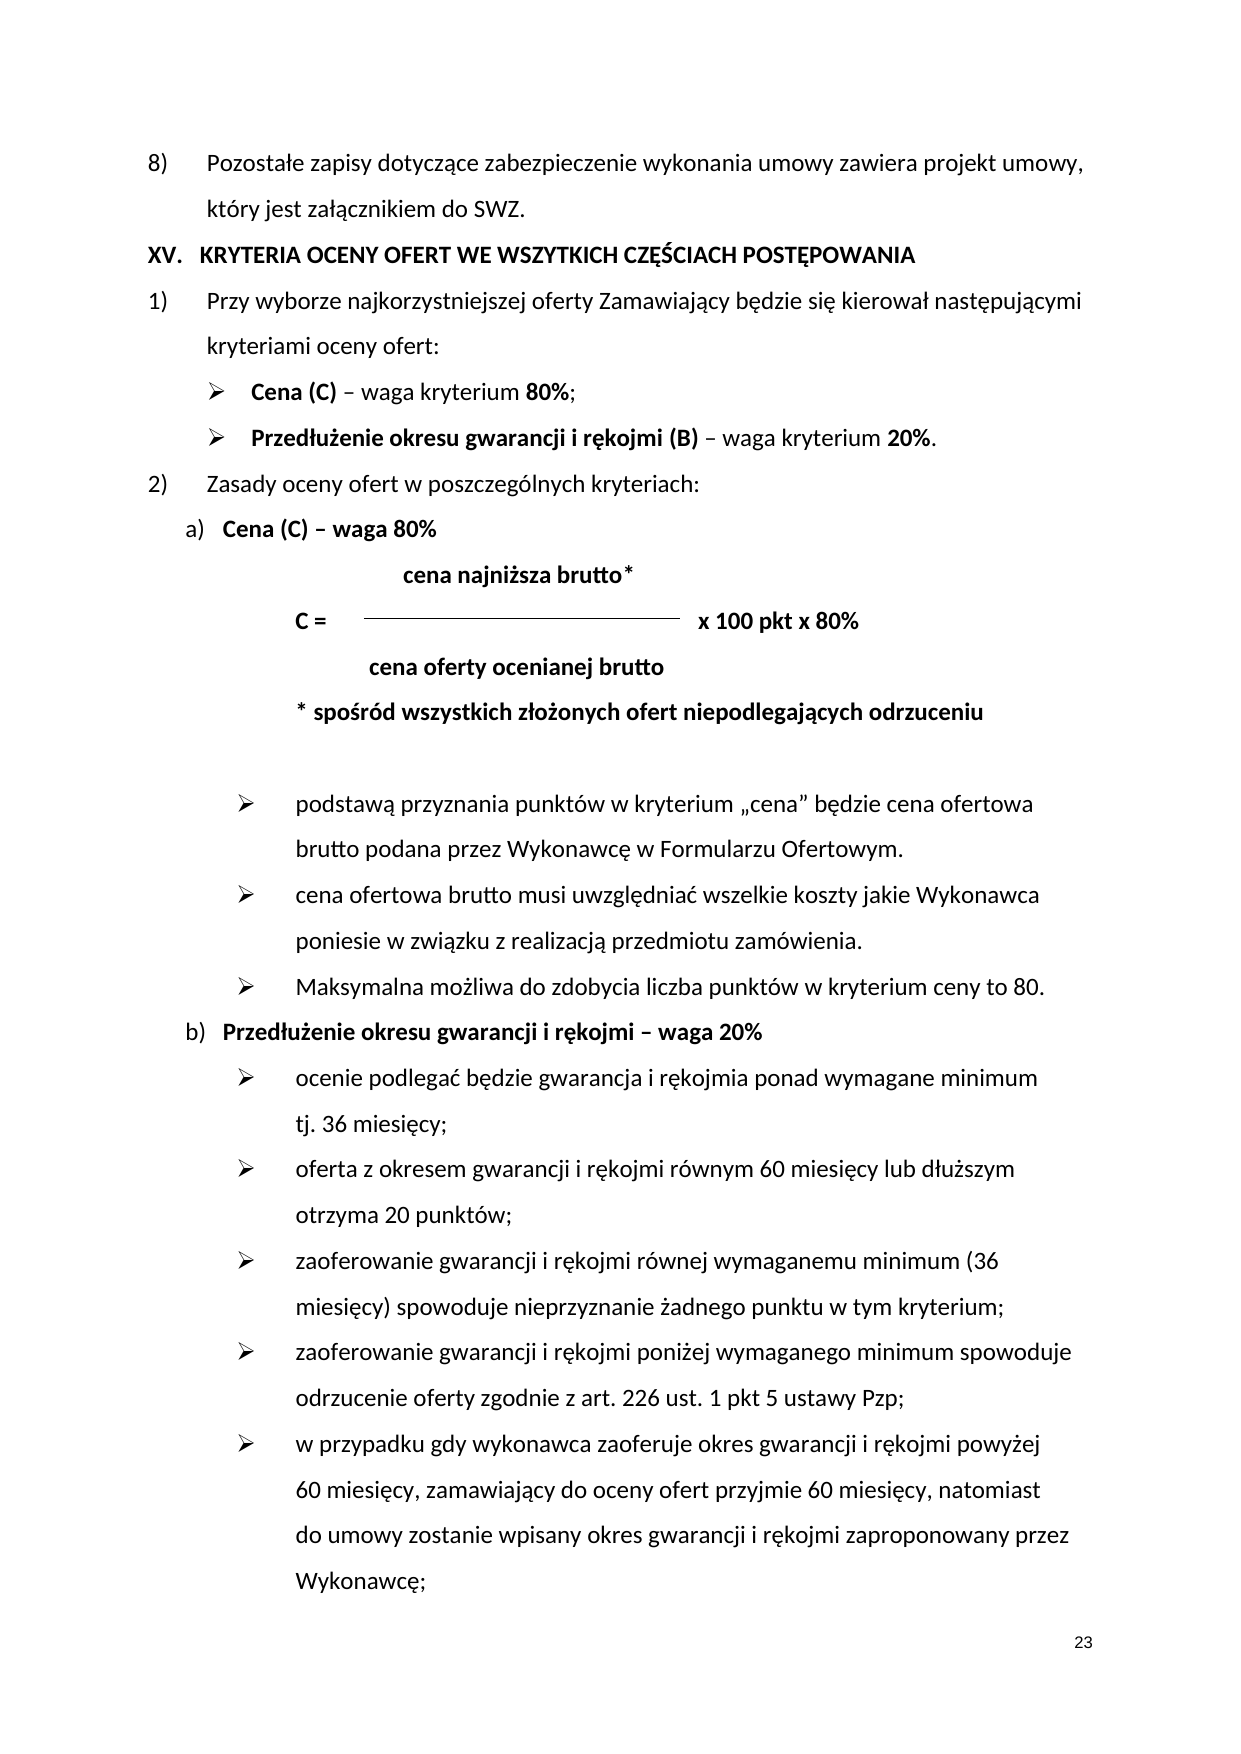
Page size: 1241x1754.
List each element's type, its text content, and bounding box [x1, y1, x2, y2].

list Zasady oceny ofert w poszczególnych kryteriach: [148, 468, 1093, 498]
list zaoferowanie gwarancji i rękojmi poniżej wymaganego minimum spowoduje odrzucenie oferty zgodnie z art. 226 ust. 1 pkt 5 ustawy Pzp; [236, 1337, 1093, 1413]
text * spośród wszystkich złożonych ofert niepodlegających odrzuceniu [221, 696, 1093, 727]
list cena ofertowa brutto musi uwzględniać wszelkie koszty jakie Wykonawca poniesie w związku z realizacją przedmiotu zamówienia. [236, 879, 1093, 956]
list Przedłużenie okresu gwarancji i rękojmi – waga 20% [185, 1016, 1093, 1047]
text cena najniższa brutto* [295, 559, 1093, 590]
list Pozostałe zapisy dotyczące zabezpieczenie wykonania umowy zawiera projekt umowy, który jest załącznikiem do SWZ. [148, 148, 1093, 224]
list Przy wyborze najkorzystniejszej oferty Zamawiający będzie się kierował następującymi kryteriami oceny ofert: [148, 285, 1093, 361]
list Cena (C) – waga kryterium 80%; [207, 376, 1093, 407]
text C = x 100 pkt x 80% [221, 605, 1093, 635]
list ocenie podlegać będzie gwarancja i rękojmia ponad wymagane minimum tj. 36 miesięcy; [236, 1062, 1093, 1138]
list Przedłużenie okresu gwarancji i rękojmi (B) – waga kryterium 20%. [207, 422, 1093, 452]
list Cena (C) – waga 80% [185, 513, 1093, 544]
list zaoferowanie gwarancji i rękojmi równej wymaganemu minimum (36 miesięcy) spowoduje nieprzyznanie żadnego punktu w tym kryterium; [236, 1245, 1093, 1321]
list w przypadku gdy wykonawca zaoferuje okres gwarancji i rękojmi powyżej 60 miesięcy, zamawiający do oceny ofert przyjmie 60 miesięcy, natomiast do umowy zostanie wpisany okres gwarancji i rękojmi zaproponowany przez Wykonawcę; [236, 1428, 1093, 1596]
text cena oferty ocenianej brutto [148, 651, 1093, 681]
list podstawą przyznania punktów w kryterium „cena” będzie cena ofertowa brutto podana przez Wykonawcę w Formularzu Ofertowym. [236, 788, 1093, 864]
text XV. KRYTERIA OCENY OFERT WE WSZYTKICH CZĘŚCIACH POSTĘPOWANIA [148, 239, 1093, 269]
list oferta z okresem gwarancji i rękojmi równym 60 miesięcy lub dłuższym otrzyma 20 punktów; [236, 1154, 1093, 1230]
list Maksymalna możliwa do zdobycia liczba punktów w kryterium ceny to 80. [236, 971, 1093, 1001]
